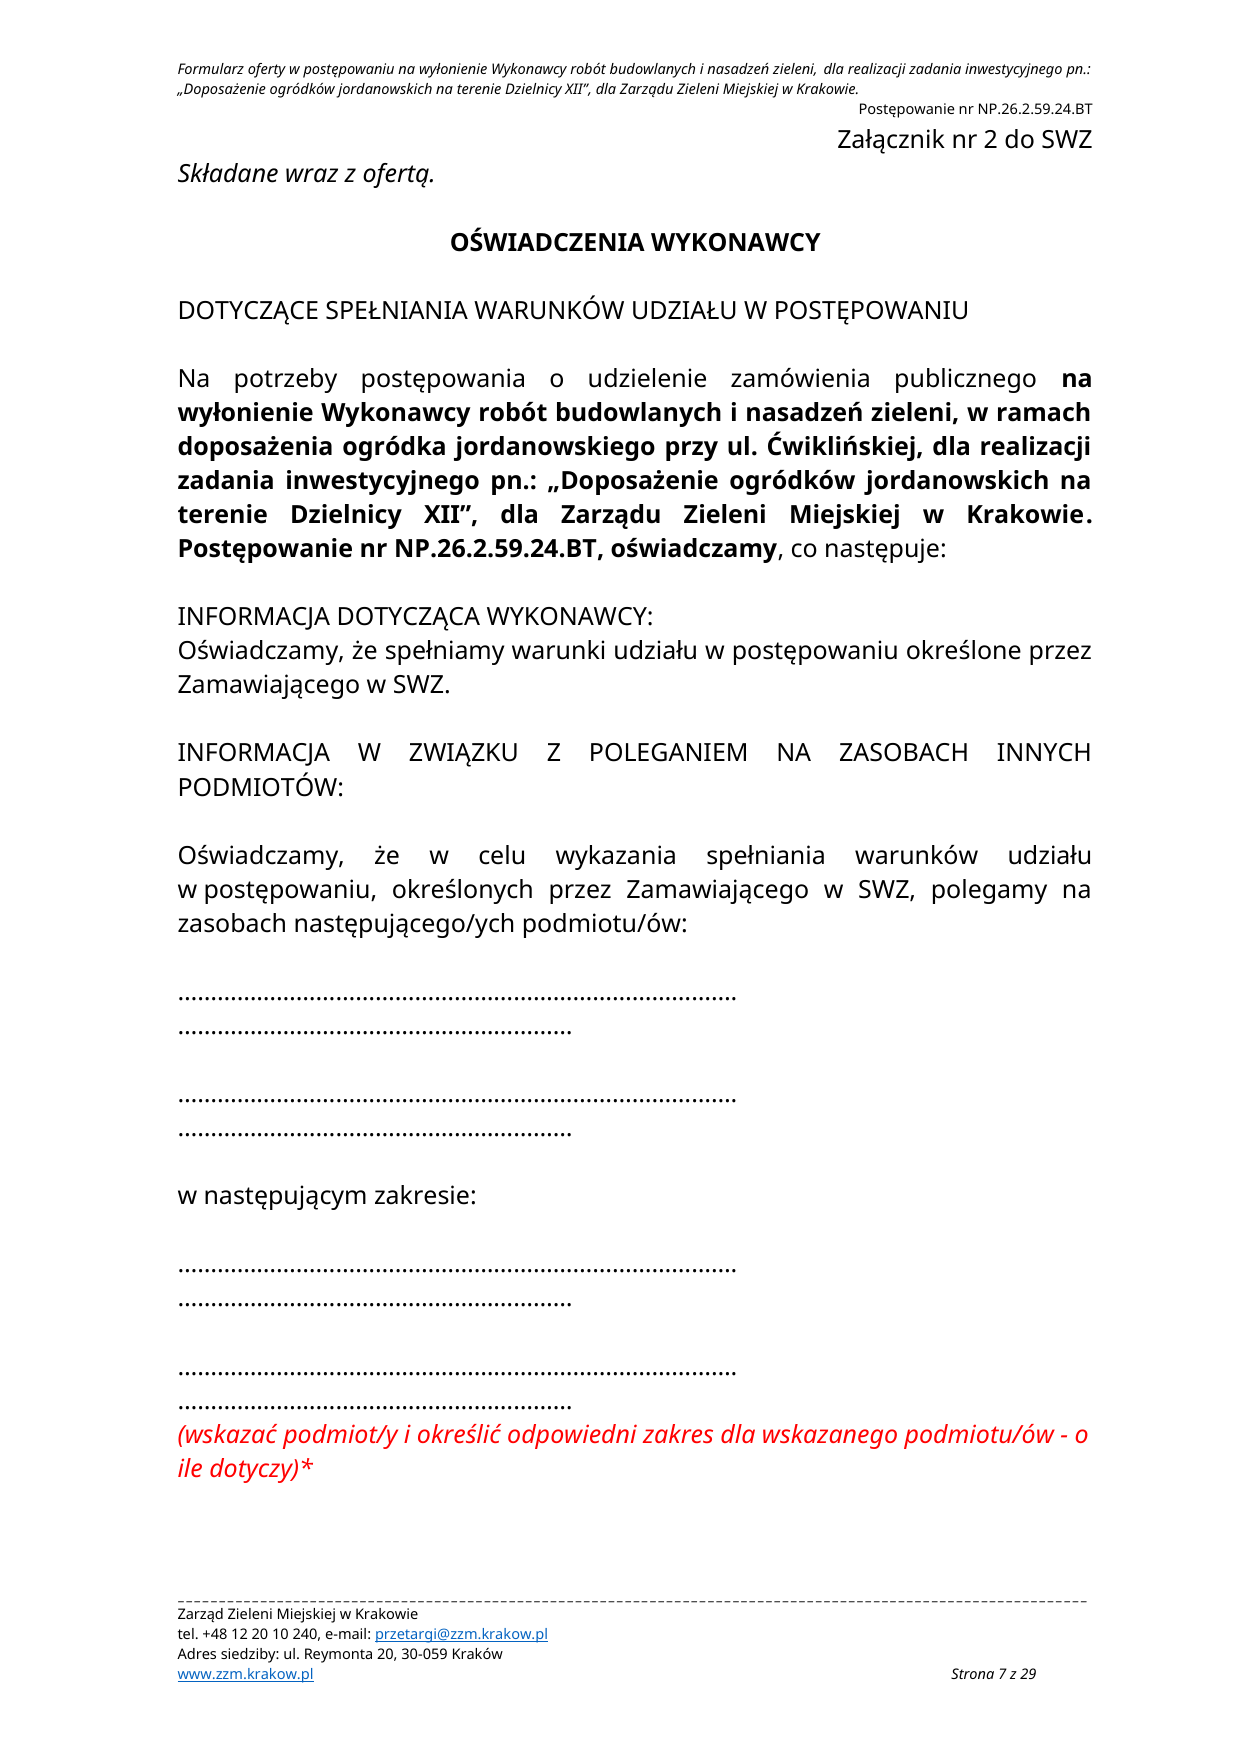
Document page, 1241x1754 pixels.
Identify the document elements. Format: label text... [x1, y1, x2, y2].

text INFORMACJA W ZWIĄZKU Z POLEGANIEM NA ZASOBACH INNYCH PODMIOTÓW: [177, 735, 1093, 803]
text ………………………………………………………………………….…………………………………………………… [177, 973, 1093, 1042]
text Oświadczamy, że w celu wykazania spełniania warunków udziału w postępowaniu, określonych przez Zamawiającego w SWZ, polegamy na zasobach następującego/ych podmiotu/ów: [177, 837, 1093, 939]
text Składane wraz z ofertą. [177, 156, 1093, 190]
text OŚWIADCZENIA WYKONAWCY [177, 224, 1093, 258]
text ………………………………………………………………………….…………………………………………………… [177, 1246, 1093, 1314]
text ………………………………………………………………………….…………………………………………………… [177, 1348, 1093, 1416]
text INFORMACJA DOTYCZĄCA WYKONAWCY: [177, 599, 1093, 633]
text w następującym zakresie: [177, 1178, 1093, 1212]
text Załącznik nr 2 do SWZ [177, 122, 1093, 156]
text Oświadczamy, że spełniamy warunki udziału w postępowaniu określone przez Zamawiającego w SWZ. [177, 633, 1093, 701]
text Na potrzeby postępowania o udzielenie zamówienia publicznego na wyłonienie Wykonawcy robót budowlanych i nasadzeń zieleni, w ramach doposażenia ogródka jordanowskiego przy ul. Ćwiklińskiej, dla realizacji zadania inwestycyjnego pn.: „Doposażenie ogródków jordanowskich na terenie Dzielnicy XII”, dla Zarządu Zieleni Miejskiej w Krakowie. Postępowanie nr NP.26.2.59.24.BT, oświadczamy, co następuje: [177, 360, 1093, 565]
text DOTYCZĄCE SPEŁNIANIA WARUNKÓW UDZIAŁU W POSTĘPOWANIU [177, 292, 1093, 326]
text (wskazać podmiot/y i określić odpowiedni zakres dla wskazanego podmiotu/ów - o ile dotyczy)* [177, 1416, 1093, 1484]
text ………………………………………………………………………….…………………………………………………… [177, 1076, 1093, 1144]
